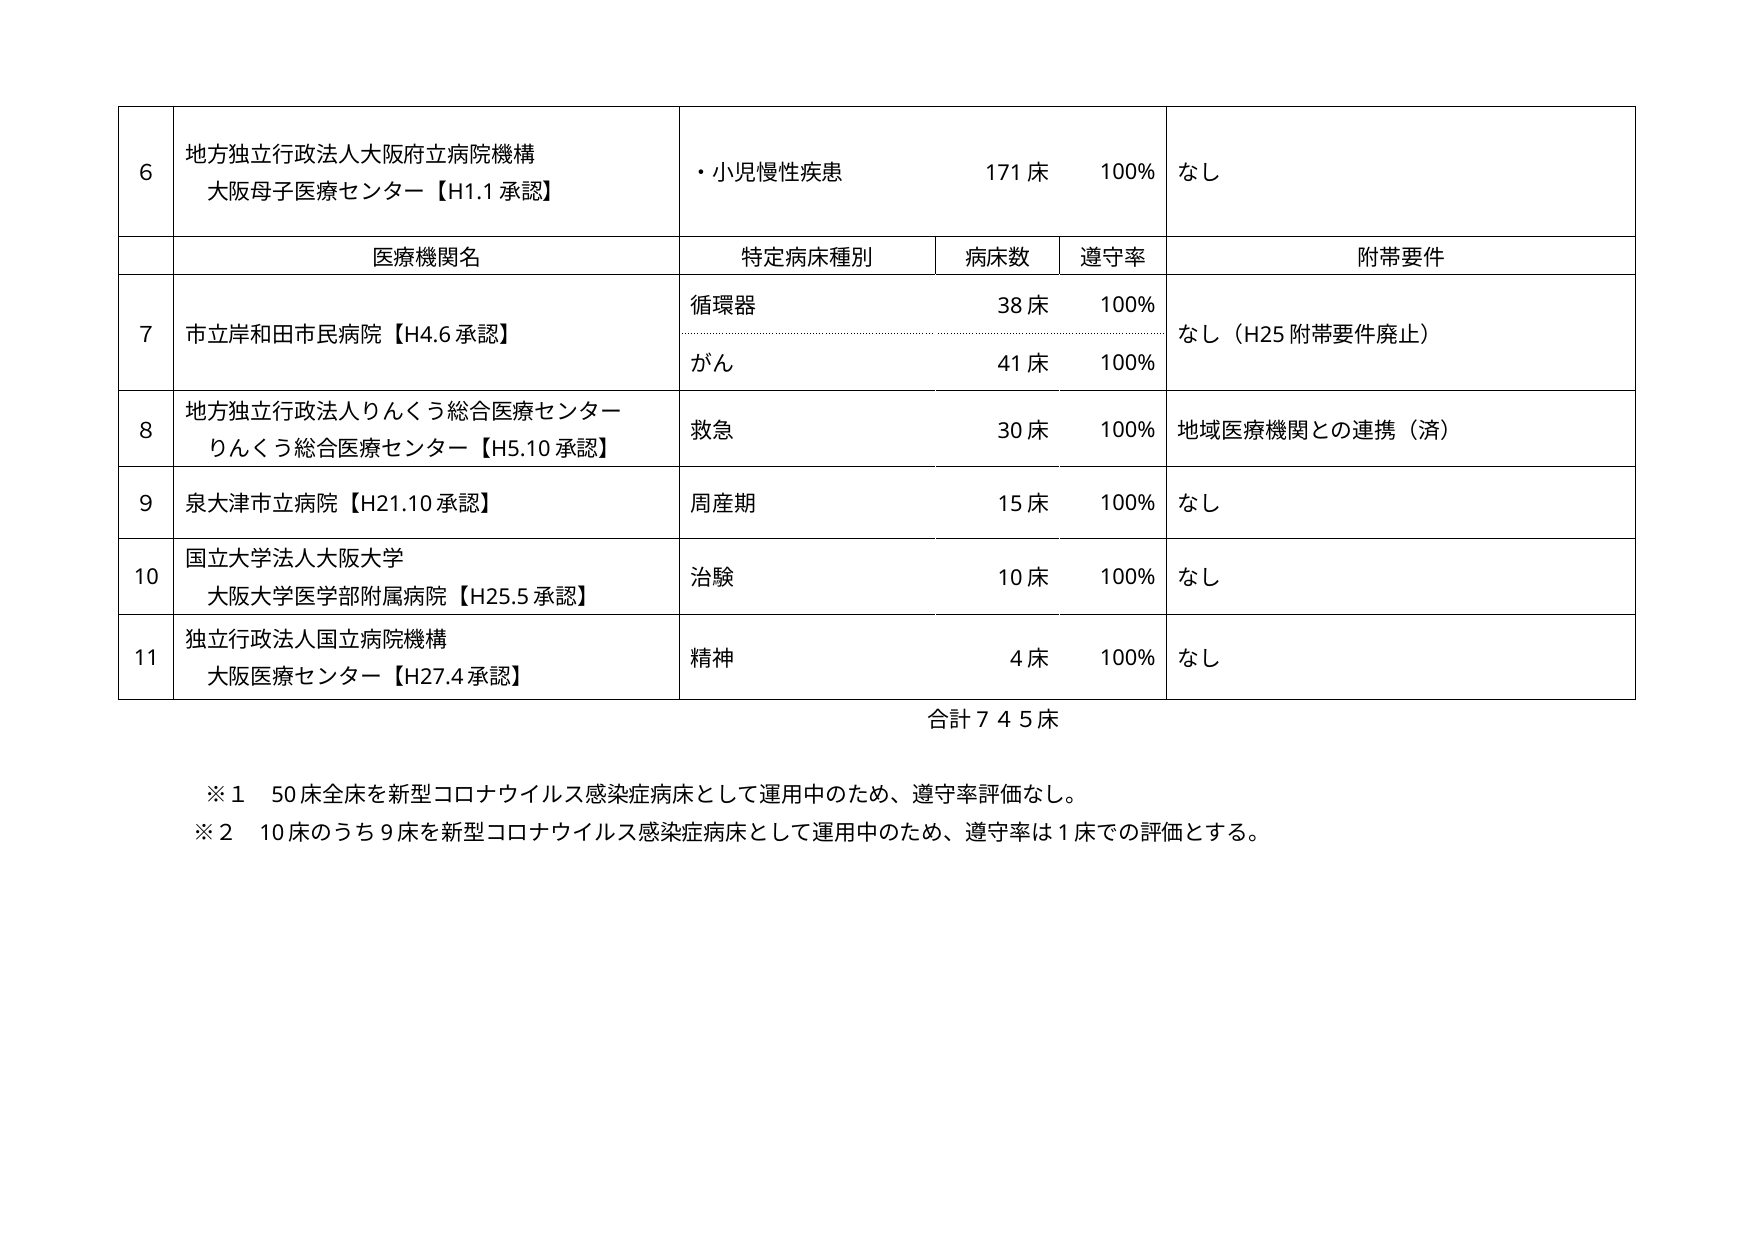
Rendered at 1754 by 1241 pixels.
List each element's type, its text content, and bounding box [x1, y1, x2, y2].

table_cell ６ [119, 107, 173, 236]
table_cell 100% [1060, 391, 1166, 466]
table_cell 循環器 [680, 275, 935, 332]
table_cell なし [1167, 107, 1635, 236]
table_cell 病床数 [936, 237, 1059, 274]
table_cell 100% [1060, 107, 1166, 236]
table_cell 遵守率 [1060, 237, 1166, 274]
text ※１ 50床全床を新型コロナウイルス感染症病床として運用中のため、遵守率評価なし。 [118, 775, 1636, 812]
table_cell 100% [1060, 467, 1166, 537]
table_cell 41床 [936, 333, 1059, 390]
table_cell なし [1167, 615, 1635, 699]
table_cell 地域医療機関との連携（済） [1167, 391, 1635, 466]
table_cell 11 [119, 615, 173, 699]
table_cell ８ [119, 391, 173, 466]
table_cell 医療機関名 [174, 237, 679, 274]
table_cell 治験 [680, 539, 935, 613]
table_cell 4床 [936, 615, 1059, 699]
table_cell 地方独立行政法人りんくう総合医療センター りんくう総合医療センター【H5.10承認】 [174, 391, 679, 466]
text 合計 7４５床 [118, 700, 1636, 737]
table_cell 10 [119, 539, 173, 613]
table_cell なし（H25附帯要件廃止） [1167, 275, 1635, 390]
table_cell 特定病床種別 [680, 237, 935, 274]
text ※２ 10床のうち9床を新型コロナウイルス感染症病床として運用中のため、遵守率は1床での評価とする。 [118, 812, 1636, 850]
table_cell 100% [1060, 333, 1166, 390]
table_cell [119, 237, 173, 274]
table_cell ７ [119, 275, 173, 390]
table_cell 100% [1060, 615, 1166, 699]
table_cell 附帯要件 [1167, 237, 1635, 274]
table_cell 精神 [680, 615, 935, 699]
table_cell 市立岸和田市民病院【H4.6承認】 [174, 275, 679, 390]
table_cell 100% [1060, 539, 1166, 613]
table_cell 地方独立行政法人大阪府立病院機構 大阪母子医療センター【H1.1承認】 [174, 107, 679, 236]
table_cell 30床 [936, 391, 1059, 466]
table_cell 国立大学法人大阪大学 大阪大学医学部附属病院【H25.5承認】 [174, 539, 679, 613]
table_cell ９ [119, 467, 173, 537]
table_cell なし [1167, 539, 1635, 613]
table_cell 泉大津市立病院【H21.10承認】 [174, 467, 679, 537]
table_cell 独立行政法人国立病院機構 大阪医療センター【H27.4承認】 [174, 615, 679, 699]
table_cell 10床 [936, 539, 1059, 613]
table_cell 周産期 [680, 467, 935, 537]
table_cell 38床 [936, 275, 1059, 332]
table_cell ・小児慢性疾患 [680, 107, 935, 236]
table_cell 171床 [936, 107, 1059, 236]
table_cell 100% [1060, 275, 1166, 332]
table_cell 15床 [936, 467, 1059, 537]
table_cell がん [680, 333, 935, 390]
table_cell 救急 [680, 391, 935, 466]
table_cell なし [1167, 467, 1635, 537]
